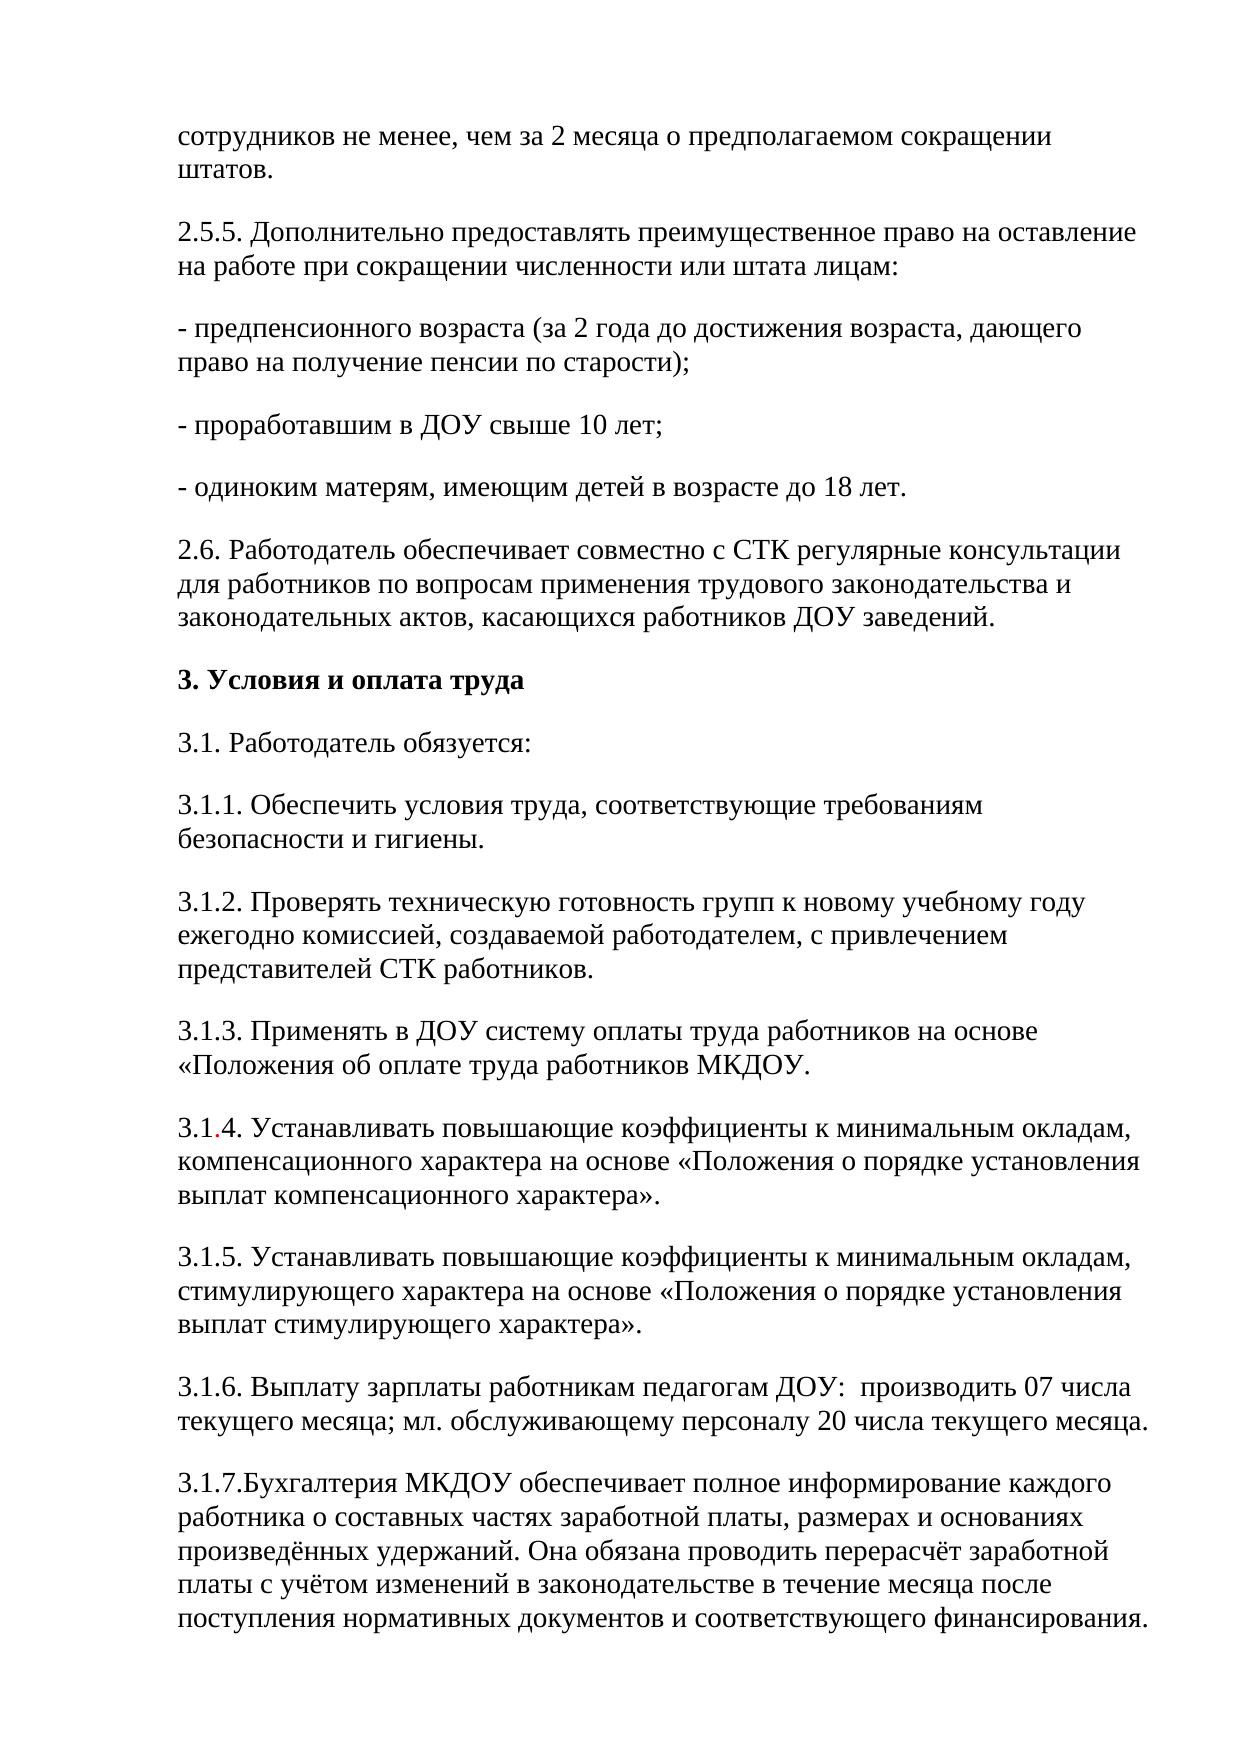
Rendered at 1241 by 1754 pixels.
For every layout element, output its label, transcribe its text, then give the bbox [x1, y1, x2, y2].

text 3.1.3. Применять в ДОУ систему оплаты труда работников на основе «Положения об оплате труда работников МКДОУ. [177, 1013, 1152, 1081]
text 3.1.4. Устанавливать повышающие коэффициенты к минимальным окладам, компенсационного характера на основе «Положения о порядке установления выплат компенсационного характера». [177, 1110, 1152, 1210]
text 3.1.7.Бухгалтерия МКДОУ обеспечивает полное информирование каждого работника о составных частях заработной платы, размерах и основаниях произведённых удержаний. Она обязана проводить перерасчёт заработной платы с учётом изменений в законодательстве в течение месяца после поступления нормативных документов и соответствующего финансирования. [177, 1466, 1152, 1633]
text 2.6. Работодатель обеспечивает совместно с СТК регулярные консультации для работников по вопросам применения трудового законодательства и законодательных актов, касающихся работников ДОУ заведений. [177, 532, 1152, 633]
text - предпенсионного возраста (за 2 года до достижения возраста, дающего право на получение пенсии по старости); [177, 311, 1152, 378]
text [177, 118, 1152, 185]
text - одиноким матерям, имеющим детей в возрасте до 18 лет. [177, 469, 1152, 503]
text 3. Условия и оплата труда [177, 662, 1152, 696]
text - проработавшим в ДОУ свыше 10 лет; [177, 407, 1152, 440]
text 3.1.6. Выплату зарплаты работникам педагогам ДОУ: производить 07 числа текущего месяца; мл. обслуживающему персоналу 20 числа текущего месяца. [177, 1369, 1152, 1436]
text 3.1.5. Устанавливать повышающие коэффициенты к минимальным окладам, стимулирующего характера на основе «Положения о порядке установления выплат стимулирующего характера». [177, 1239, 1152, 1340]
text 2.5.5. Дополнительно предоставлять преимущественное право на оставление на работе при сокращении численности или штата лицам: [177, 214, 1152, 281]
text 3.1. Работодатель обязуется: [177, 725, 1152, 758]
text 3.1.1. Обеспечить условия труда, соответствующие требованиям безопасности и гигиены. [177, 787, 1152, 854]
text 3.1.2. Проверять техническую готовность групп к новому учебному году ежегодно комиссией, создаваемой работодателем, с привлечением представителей СТК работников. [177, 884, 1152, 984]
